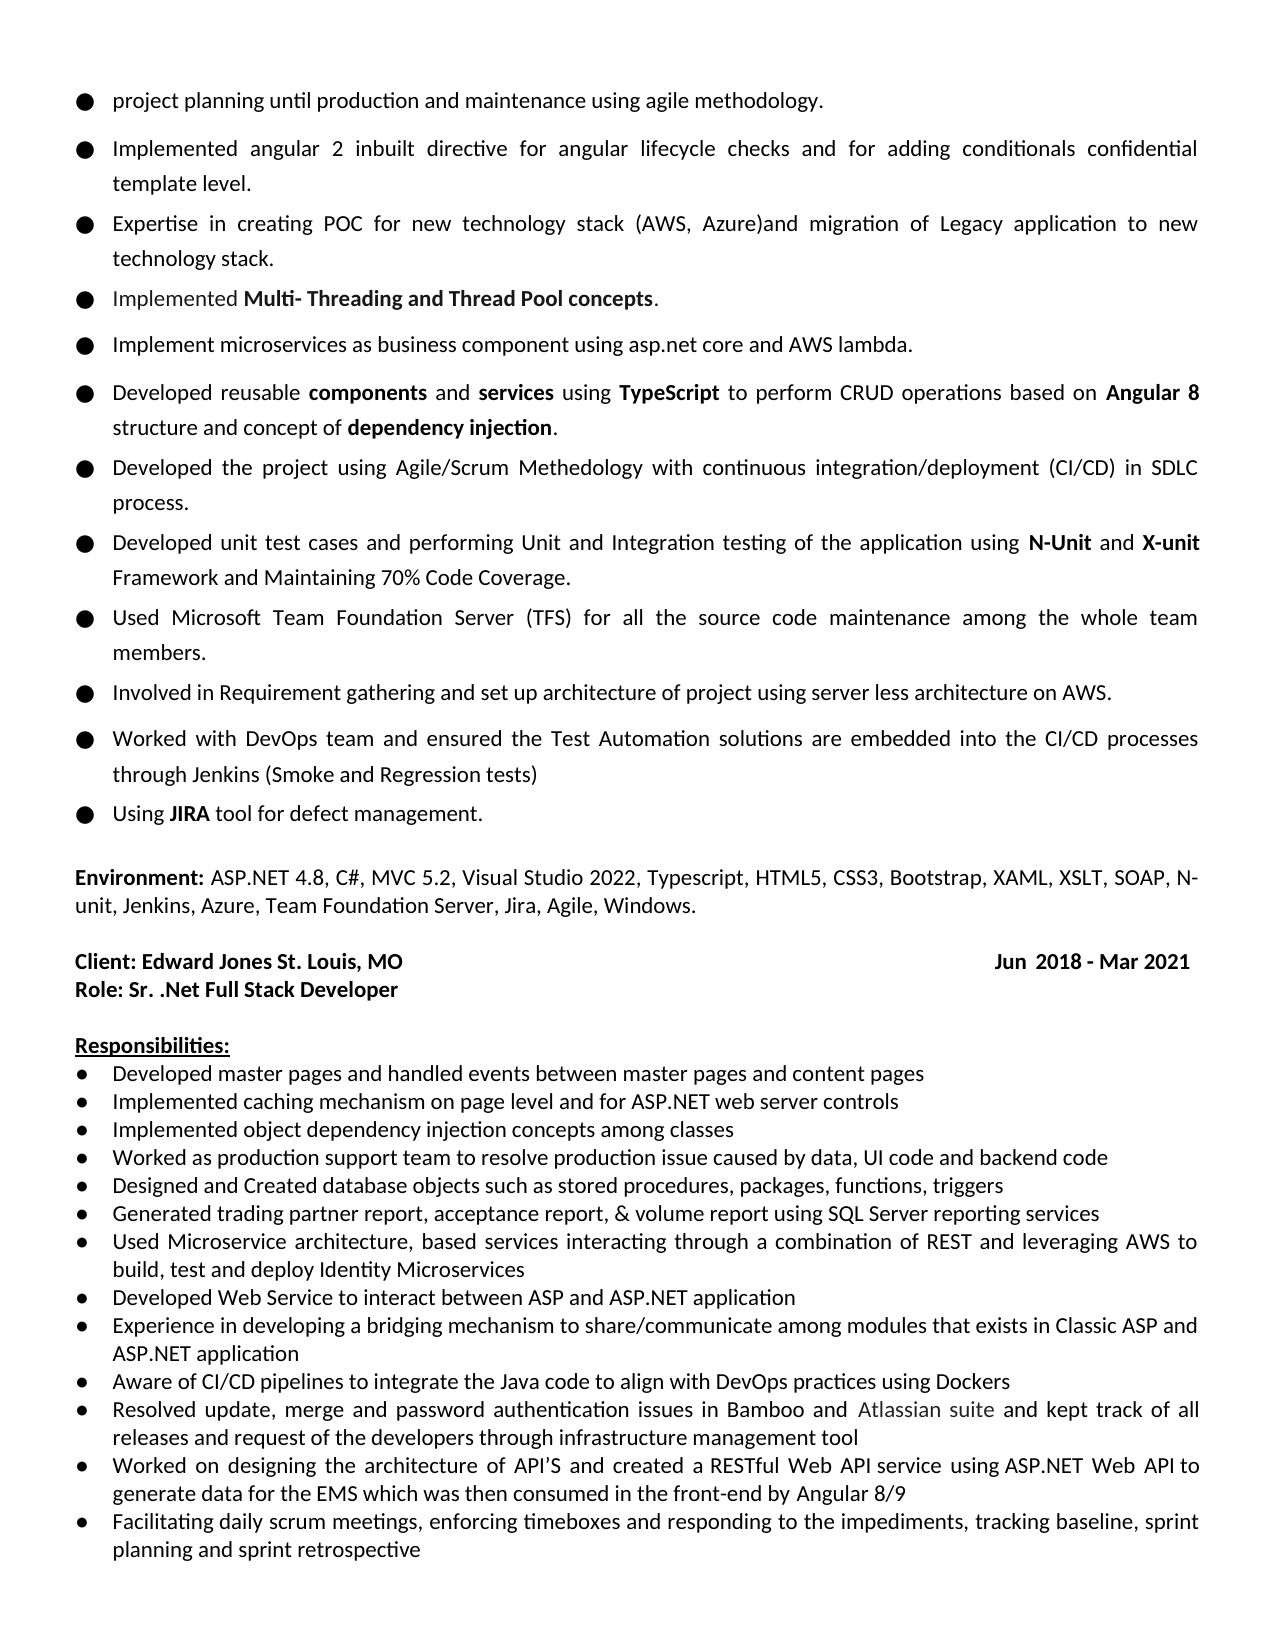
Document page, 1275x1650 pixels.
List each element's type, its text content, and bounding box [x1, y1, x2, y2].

text Environment: ASP.NET 4.8, C#, MVC 5.2, Visual Studio 2022, Typescript, HTML5, CSS3, Bootstrap, XAML, XSLT, SOAP, N-unit, Jenkins, Azure, Team Foundation Server, Jira, Agile, Windows. [75, 863, 1200, 919]
text Responsibilities: [75, 1031, 1200, 1059]
list Facilitating daily scrum meetings, enforcing timeboxes and responding to the impediments, tracking baseline, sprint planning and sprint retrospective [75, 1507, 1200, 1563]
list Worked on designing the architecture of API’S and created a RESTful Web API service using ASP.NET Web API to generate data for the EMS which was then consumed in the front-end by Angular 8/9 [75, 1451, 1200, 1507]
list Experience in developing a bridging mechanism to share/communicate among modules that exists in Classic ASP and ASP.NET application [75, 1311, 1200, 1367]
list Using JIRA tool for defect management. [75, 788, 1200, 835]
list Implemented Multi- Threading and Thread Pool concepts. [75, 272, 1200, 319]
list Developed Web Service to interact between ASP and ASP.NET application [75, 1283, 1200, 1311]
list Worked with DevOps team and ensured the Test Automation solutions are embedded into the CI/CD processes through Jenkins (Smoke and Regression tests) [75, 713, 1200, 788]
list Used Microsoft Team Foundation Server (TFS) for all the source code maintenance among the whole team members. [75, 591, 1200, 666]
list project planning until production and maintenance using agile methodology. [75, 75, 1200, 122]
list Worked as production support team to resolve production issue caused by data, UI code and backend code [75, 1143, 1200, 1171]
list Aware of CI/CD pipelines to integrate the Java code to align with DevOps practices using Dockers [75, 1367, 1200, 1395]
list Developed the project using Agile/Scrum Methedology with continuous integration/deployment (CI/CD) in SDLC process. [75, 441, 1200, 516]
text Role: Sr. .Net Full Stack Developer [75, 975, 1200, 1003]
list Resolved update, merge and password authentication issues in Bamboo and Atlassian suite and kept track of all releases and request of the developers through infrastructure management tool [75, 1395, 1200, 1451]
text Client: Edward Jones St. Louis, MO Jun 2018 - Mar 2021 [75, 947, 1200, 975]
list Developed unit test cases and performing Unit and Integration testing of the application using N-Unit and X-unit Framework and Maintaining 70% Code Coverage. [75, 516, 1200, 591]
list Generated trading partner report, acceptance report, & volume report using SQL Server reporting services [75, 1199, 1200, 1227]
list Developed reusable components and services using TypeScript to perform CRUD operations based on Angular 8 structure and concept of dependency injection. [75, 366, 1200, 441]
list Implemented object dependency injection concepts among classes [75, 1115, 1200, 1143]
list Implemented caching mechanism on page level and for ASP.NET web server controls [75, 1087, 1200, 1115]
list Implement microservices as business component using asp.net core and AWS lambda. [75, 319, 1200, 366]
list Involved in Requirement gathering and set up architecture of project using server less architecture on AWS. [75, 666, 1200, 713]
list Designed and Created database objects such as stored procedures, packages, functions, triggers [75, 1171, 1200, 1199]
list Implemented angular 2 inbuilt directive for angular lifecycle checks and for adding conditionals confidential template level. [75, 122, 1200, 197]
list Expertise in creating POC for new technology stack (AWS, Azure)and migration of Legacy application to new technology stack. [75, 197, 1200, 272]
list Developed master pages and handled events between master pages and content pages [75, 1059, 1200, 1087]
